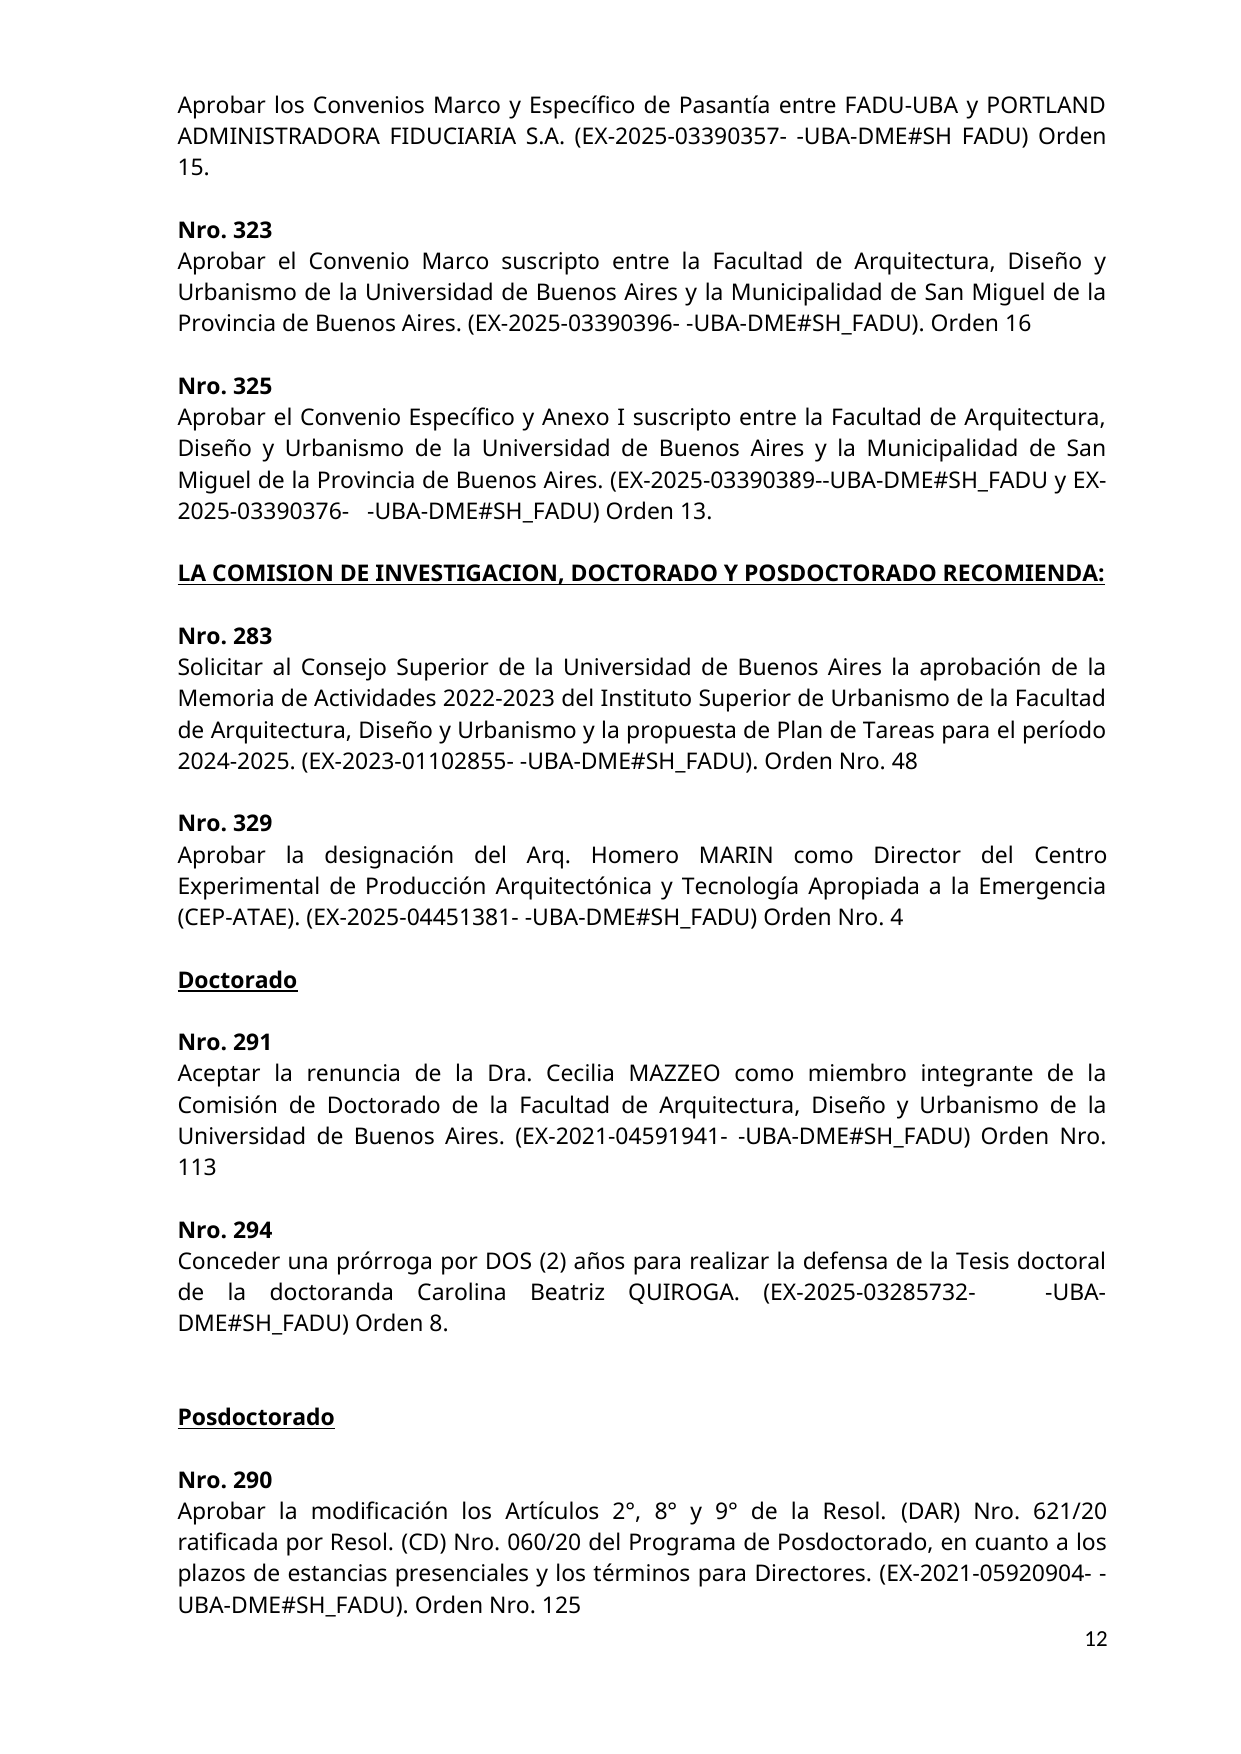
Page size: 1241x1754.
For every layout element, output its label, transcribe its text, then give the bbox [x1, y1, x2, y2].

text Nro. 291 [177, 1026, 1107, 1057]
text Aprobar los Convenios Marco y Específico de Pasantía entre FADU-UBA y PORTLAND ADMINISTRADORA FIDUCIARIA S.A. (EX-2025-03390357- -UBA-DME#SH FADU) Orden 15. [177, 89, 1107, 182]
text Doctorado [177, 964, 1107, 995]
text Nro. 290 [177, 1464, 1107, 1495]
text Aprobar la modificación los Artículos 2°, 8° y 9° de la Resol. (DAR) Nro. 621/20 ratificada por Resol. (CD) Nro. 060/20 del Programa de Posdoctorado, en cuanto a los plazos de estancias presenciales y los términos para Directores. (EX-2021-05920904- -UBA-DME#SH_FADU). Orden Nro. 125 [177, 1495, 1107, 1620]
text Solicitar al Consejo Superior de la Universidad de Buenos Aires la aprobación de la Memoria de Actividades 2022-2023 del Instituto Superior de Urbanismo de la Facultad de Arquitectura, Diseño y Urbanismo y la propuesta de Plan de Tareas para el período 2024-2025. (EX-2023-01102855- -UBA-DME#SH_FADU). Orden Nro. 48 [177, 651, 1107, 776]
text Nro. 325 [177, 370, 1107, 401]
text Nro. 294 [177, 1214, 1107, 1245]
text Aprobar el Convenio Marco suscripto entre la Facultad de Arquitectura, Diseño y Urbanismo de la Universidad de Buenos Aires y la Municipalidad de San Miguel de la Provincia de Buenos Aires. (EX-2025-03390396- -UBA-DME#SH_FADU). Orden 16 [177, 245, 1107, 339]
text Nro. 323 [177, 214, 1107, 245]
text Nro. 329 [177, 807, 1107, 839]
text Aprobar el Convenio Específico y Anexo I suscripto entre la Facultad de Arquitectura, Diseño y Urbanismo de la Universidad de Buenos Aires y la Municipalidad de San Miguel de la Provincia de Buenos Aires. (EX-2025-03390389--UBA-DME#SH_FADU y EX-2025-03390376- -UBA-DME#SH_FADU) Orden 13. [177, 401, 1107, 526]
text Nro. 283 [177, 620, 1107, 651]
text LA COMISION DE INVESTIGACION, DOCTORADO Y POSDOCTORADO RECOMIENDA: [177, 557, 1107, 589]
text Aprobar la designación del Arq. Homero MARIN como Director del Centro Experimental de Producción Arquitectónica y Tecnología Apropiada a la Emergencia (CEP-ATAE). (EX-2025-04451381- -UBA-DME#SH_FADU) Orden Nro. 4 [177, 839, 1107, 932]
text Aceptar la renuncia de la Dra. Cecilia MAZZEO como miembro integrante de la Comisión de Doctorado de la Facultad de Arquitectura, Diseño y Urbanismo de la Universidad de Buenos Aires. (EX-2021-04591941- -UBA-DME#SH_FADU) Orden Nro. 113 [177, 1057, 1107, 1182]
text Conceder una prórroga por DOS (2) años para realizar la defensa de la Tesis doctoral de la doctoranda Carolina Beatriz QUIROGA. (EX-2025-03285732- -UBA-DME#SH_FADU) Orden 8. [177, 1245, 1107, 1339]
text Posdoctorado [177, 1401, 1107, 1432]
